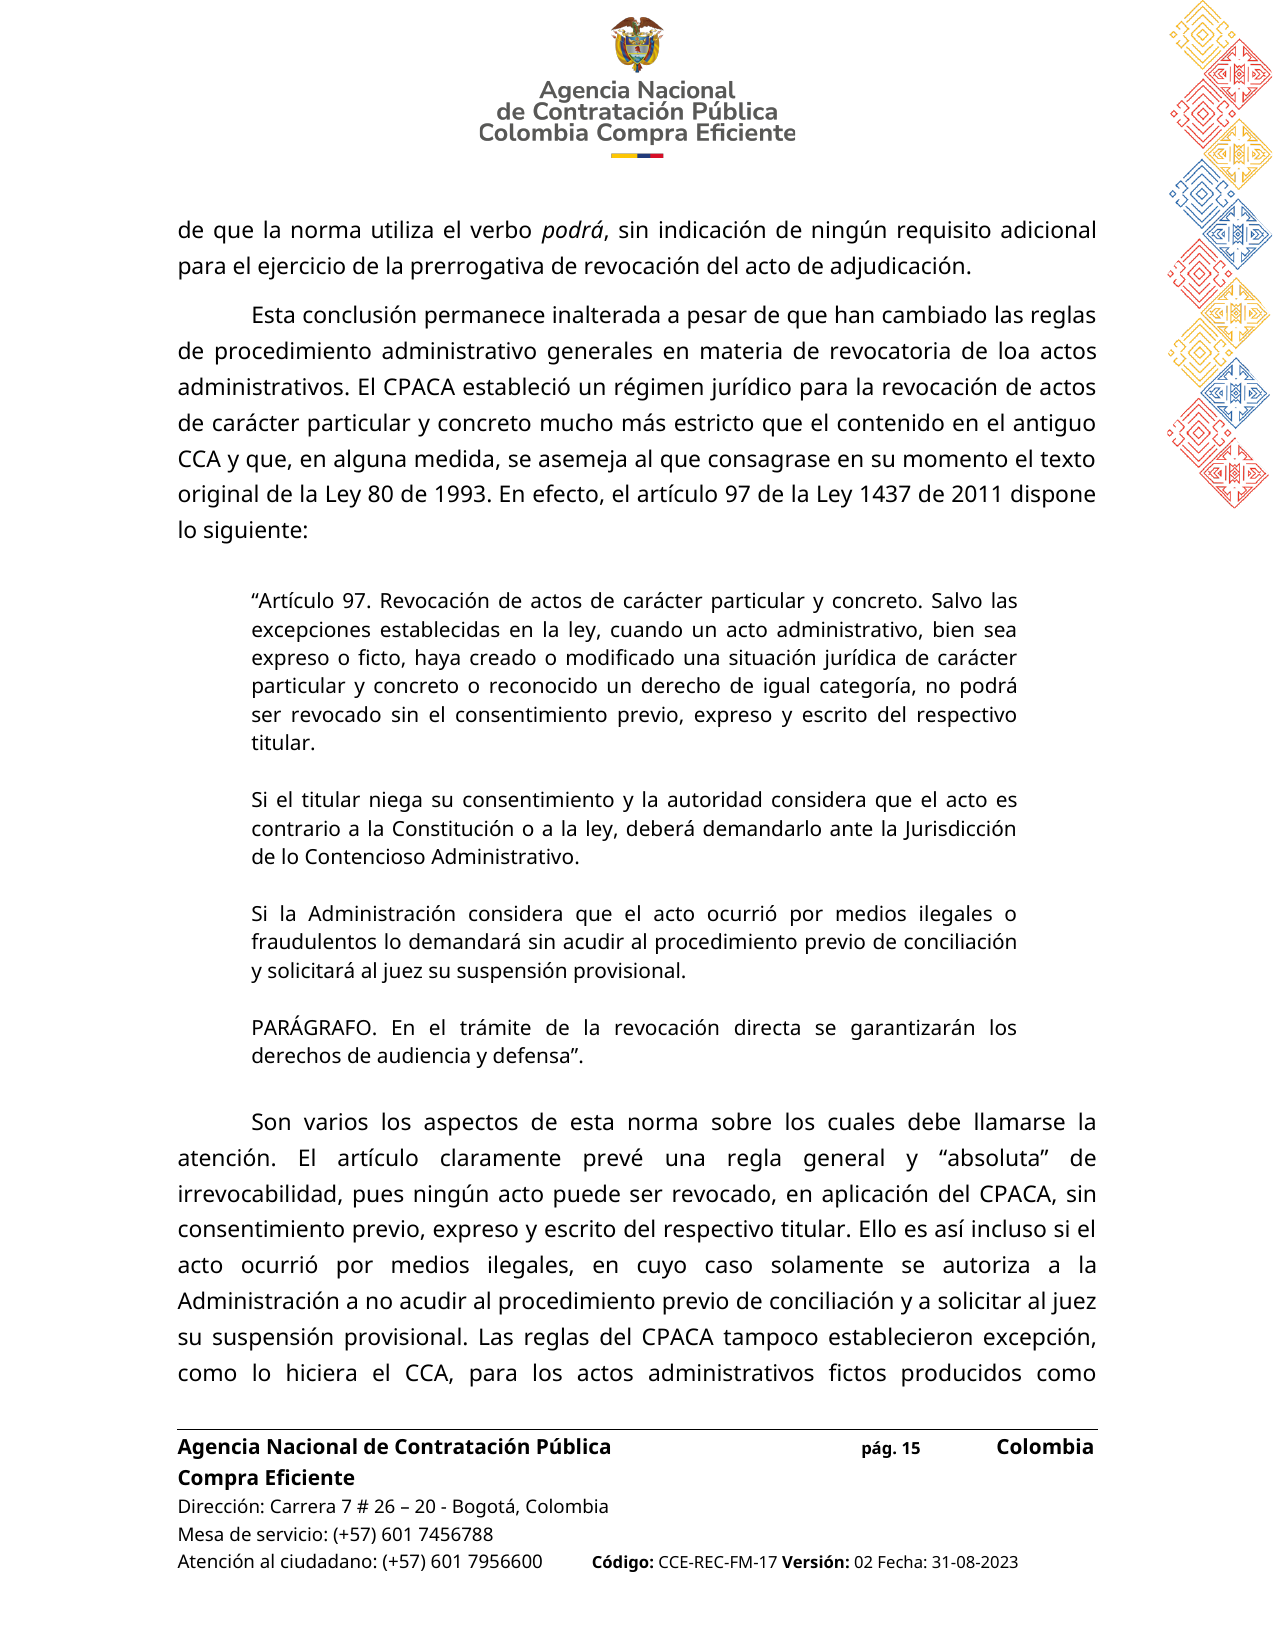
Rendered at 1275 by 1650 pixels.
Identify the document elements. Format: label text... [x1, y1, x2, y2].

text Si el titular niega su consentimiento y la autoridad considera que el acto es contrario a la Constitución o a la ley, deberá demandarlo ante la Jurisdicción de lo Contencioso Administrativo. [251, 785, 1019, 871]
text PARÁGRAFO. En el trámite de la revocación directa se garantizarán los derechos de audiencia y defensa”. [251, 1013, 1019, 1070]
text Si la Administración considera que el acto ocurrió por medios ilegales o fraudulentos lo demandará sin acudir al procedimiento previo de conciliación y solicitará al juez su suspensión provisional. [251, 899, 1019, 984]
text Con base en lo anterior, las normas vigentes en materia de contratación estatal prevén que el acto de adjudicación es por regla general irrevocable, salvo en las dos situaciones previstas por el artículo 9 de la Ley 1150 de 2007, en cuyo caso la entidad estatal podrá revocarlo. Se considera importante hacer énfasis en el hecho de que la norma utiliza el verbo podrá, sin indicación de ningún requisito adicional para el ejercicio de la prerrogativa de revocación del acto de adjudicación. [177, 214, 1098, 282]
picture [479, 17, 796, 158]
text Esta conclusión permanece inalterada a pesar de que han cambiado las reglas de procedimiento administrativo generales en materia de revocatoria de loa actos administrativos. El CPACA estableció un régimen jurídico para la revocación de actos de carácter particular y concreto mucho más estricto que el contenido en el antiguo CCA y que, en alguna medida, se asemeja al que consagrase en su momento el texto original de la Ley 80 de 1993. En efecto, el artículo 97 de la Ley 1437 de 2011 dispone lo siguiente: [177, 299, 1098, 546]
text “Artículo 97. Revocación de actos de carácter particular y concreto. Salvo las excepciones establecidas en la ley, cuando un acto administrativo, bien sea expreso o ficto, haya creado o modificado una situación jurídica de carácter particular y concreto o reconocido un derecho de igual categoría, no podrá ser revocado sin el consentimiento previo, expreso y escrito del respectivo titular. [251, 586, 1019, 757]
picture [1165, 0, 1272, 506]
